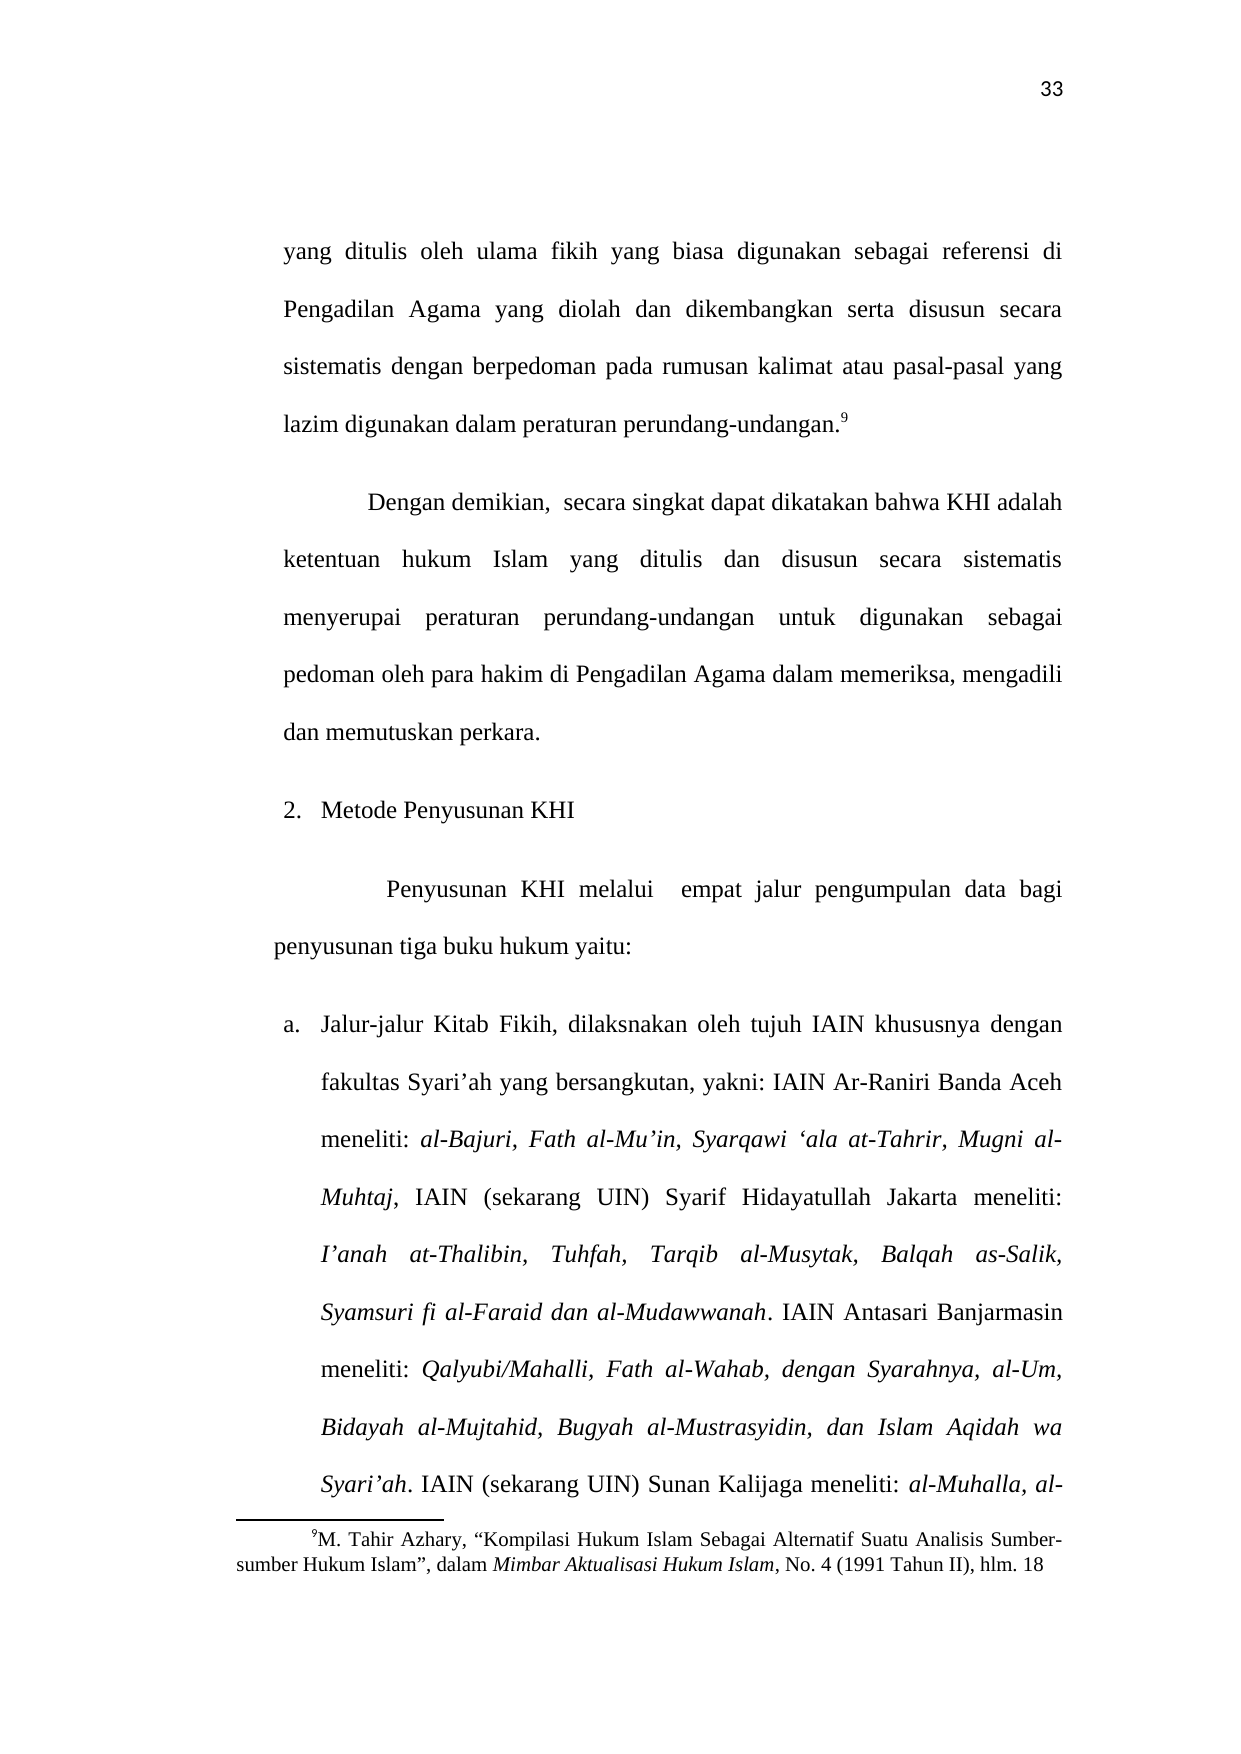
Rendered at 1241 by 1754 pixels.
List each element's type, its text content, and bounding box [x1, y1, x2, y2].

text Dengan demikian, secara singkat dapat dikatakan bahwa KHI adalah ketentuan hukum Islam yang ditulis dan disusun secara sistematis menyerupai peraturan perundang-undangan untuk digunakan sebagai pedoman oleh para hakim di Pengadilan Agama dalam memeriksa, mengadili dan memutuskan perkara. [283, 487, 1063, 746]
list Metode Penyusunan KHI [283, 795, 1063, 824]
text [283, 236, 1063, 437]
text Penyusunan KHI melalui empat jalur pengumpulan data bagi penyusunan tiga buku hukum yaitu: [274, 874, 1063, 960]
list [283, 1009, 1063, 1498]
